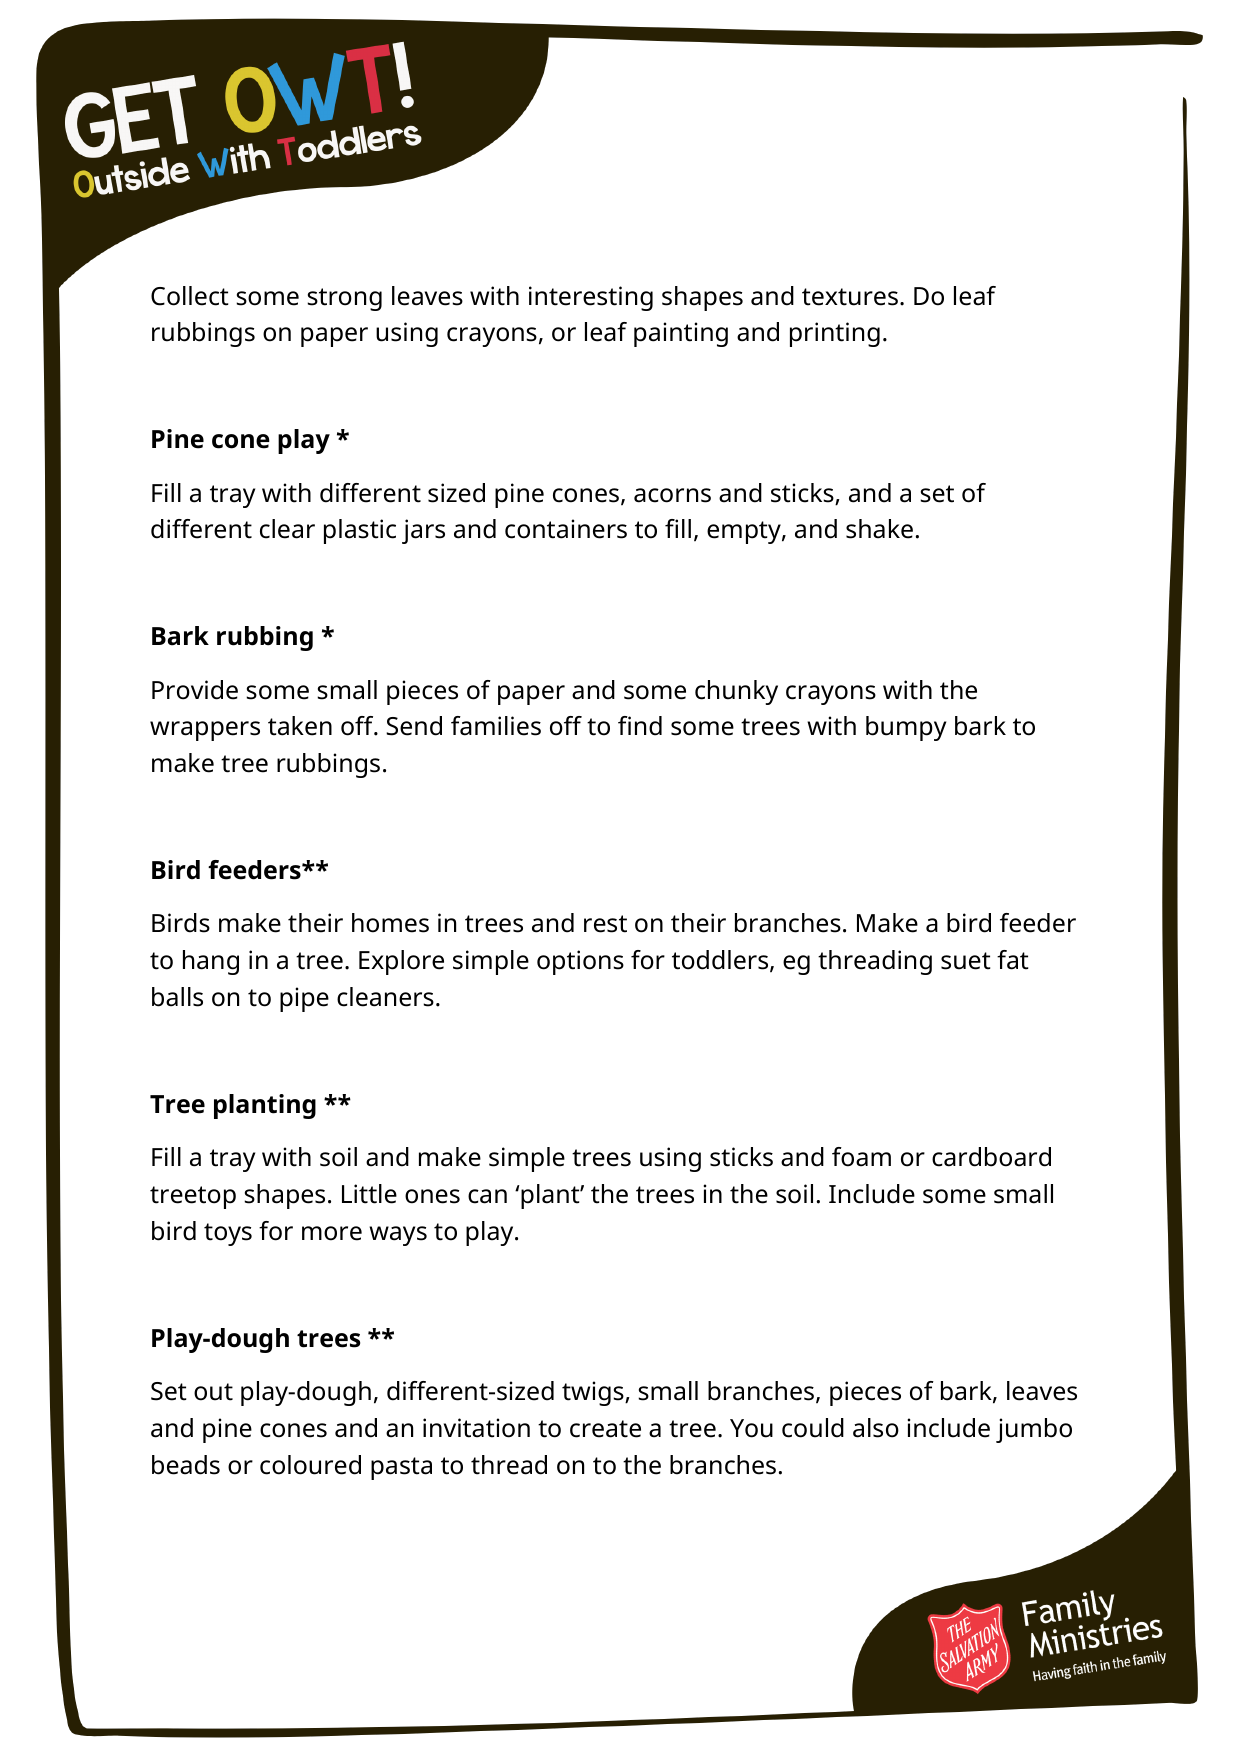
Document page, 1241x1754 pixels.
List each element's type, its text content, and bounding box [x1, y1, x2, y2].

text Set out play-dough, different-sized twigs, small branches, pieces of bark, leaves and pine cones and an invitation to create a tree. You could also include jumbo beads or coloured pasta to thread on to the branches. [150, 1374, 1090, 1481]
text Bark rubbing * [150, 619, 1090, 653]
text Tree planting ** [150, 1087, 1090, 1121]
picture [0, 0, 1241, 1754]
text Birds make their homes in trees and rest on their branches. Make a bird feeder to hang in a tree. Explore simple options for toddlers, eg threading suet fat balls on to pipe cleaners. [150, 906, 1090, 1014]
text Fill a tray with soil and make simple trees using sticks and foam or cardboard treetop shapes. Little ones can ‘plant’ the trees in the soil. Include some small bird toys for more ways to play. [150, 1140, 1090, 1248]
text Pine cone play * [150, 422, 1090, 456]
text Play-dough trees ** [150, 1320, 1090, 1354]
text Collect some strong leaves with interesting shapes and textures. Do leaf rubbings on paper using crayons, or leaf painting and printing. [150, 278, 1090, 349]
text Fill a tray with different sized pine cones, acorns and sticks, and a set of different clear plastic jars and containers to fill, empty, and shake. [150, 475, 1090, 546]
text Provide some small pieces of paper and some chunky crayons with the wrappers taken off. Send families off to find some trees with bumpy bark to make tree rubbings. [150, 672, 1090, 780]
text Bird feeders** [150, 853, 1090, 887]
